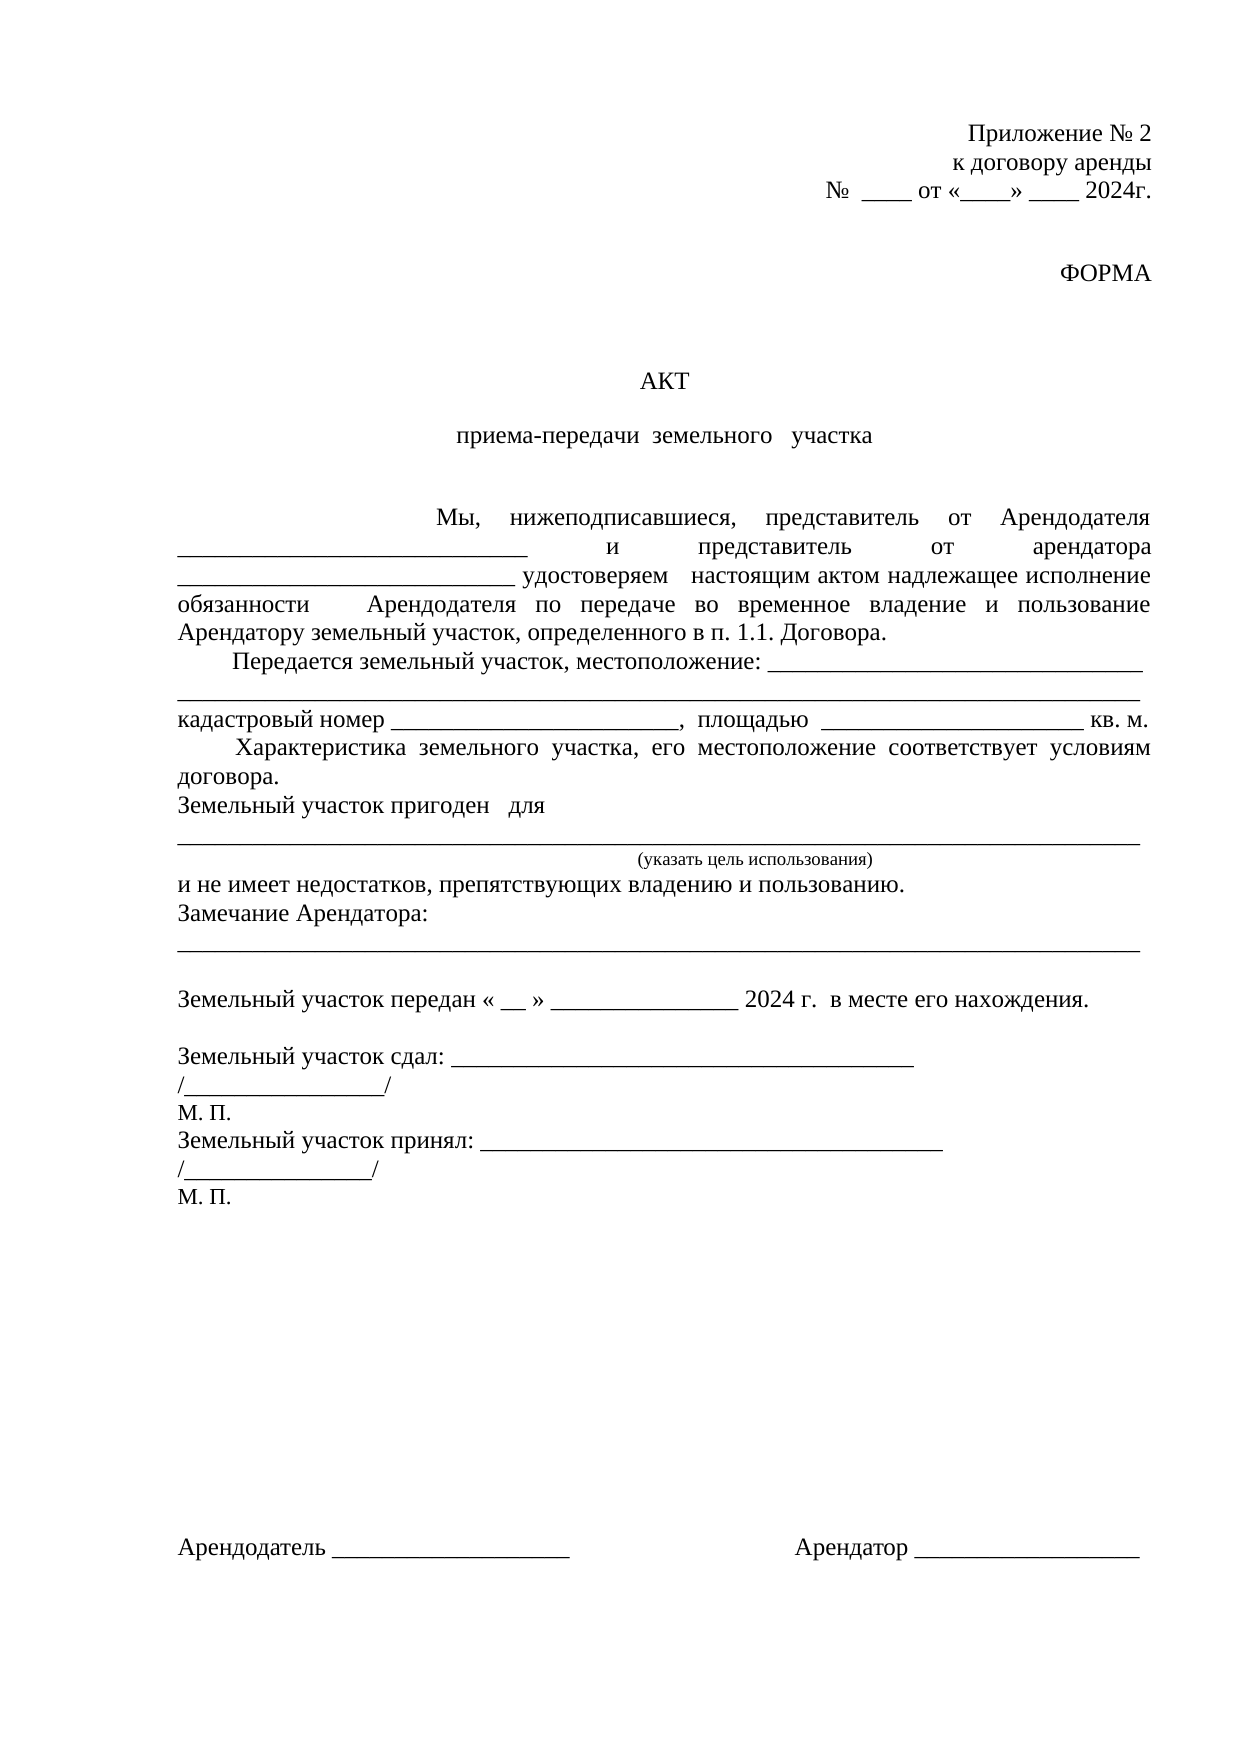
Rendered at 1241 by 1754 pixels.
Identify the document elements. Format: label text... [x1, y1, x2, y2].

text _____________________________________________________________________________ [177, 819, 1152, 847]
text М. П. [177, 1183, 1152, 1209]
text Передается земельный участок, местоположение: ______________________________ [177, 646, 1152, 675]
text _____________________________________________________________________________ [177, 675, 1152, 704]
text и не имеет недостатков, препятствующих владению и пользованию. [177, 869, 1152, 898]
text приема-передачи земельного участка [177, 420, 1152, 448]
text М. П. [177, 1099, 1152, 1125]
text Земельный участок передан « __ » _______________ 2024 г. в месте его нахождения. [177, 984, 1152, 1013]
text кадастровый номер _______________________, площадью _____________________ кв. м. [177, 704, 1152, 732]
text Приложение № 2 [177, 118, 1152, 147]
text Характеристика земельного участка, его местоположение соответствует условиям договора. Земельный участок пригоден для [177, 732, 1152, 819]
text Мы, нижеподписавшиеся, представитель от Арендодателя ____________________________ и представитель от арендатора ___________________________ удостоверяем настоящим актом надлежащее исполнение обязанности Арендодателя по передаче во временное владение и пользование Арендатору земельный участок, определенного в п. 1.1. Договора. [177, 474, 1152, 646]
text Земельный участок принял: _____________________________________ /_______________/ [177, 1125, 1152, 1183]
text ФОРМА [177, 258, 1152, 287]
text АКТ [177, 366, 1152, 395]
text № ____ от «____» ____ 2024г. [177, 176, 1152, 204]
text к договору аренды [177, 147, 1152, 176]
text Арендодатель ___________________ Арендатор __________________ [177, 1532, 1152, 1561]
text (указать цель использования) [177, 847, 1152, 869]
text Замечание Арендатора: _____________________________________________________________________________ [177, 898, 1152, 955]
text Земельный участок сдал: _____________________________________ /________________/ [177, 1041, 1152, 1099]
